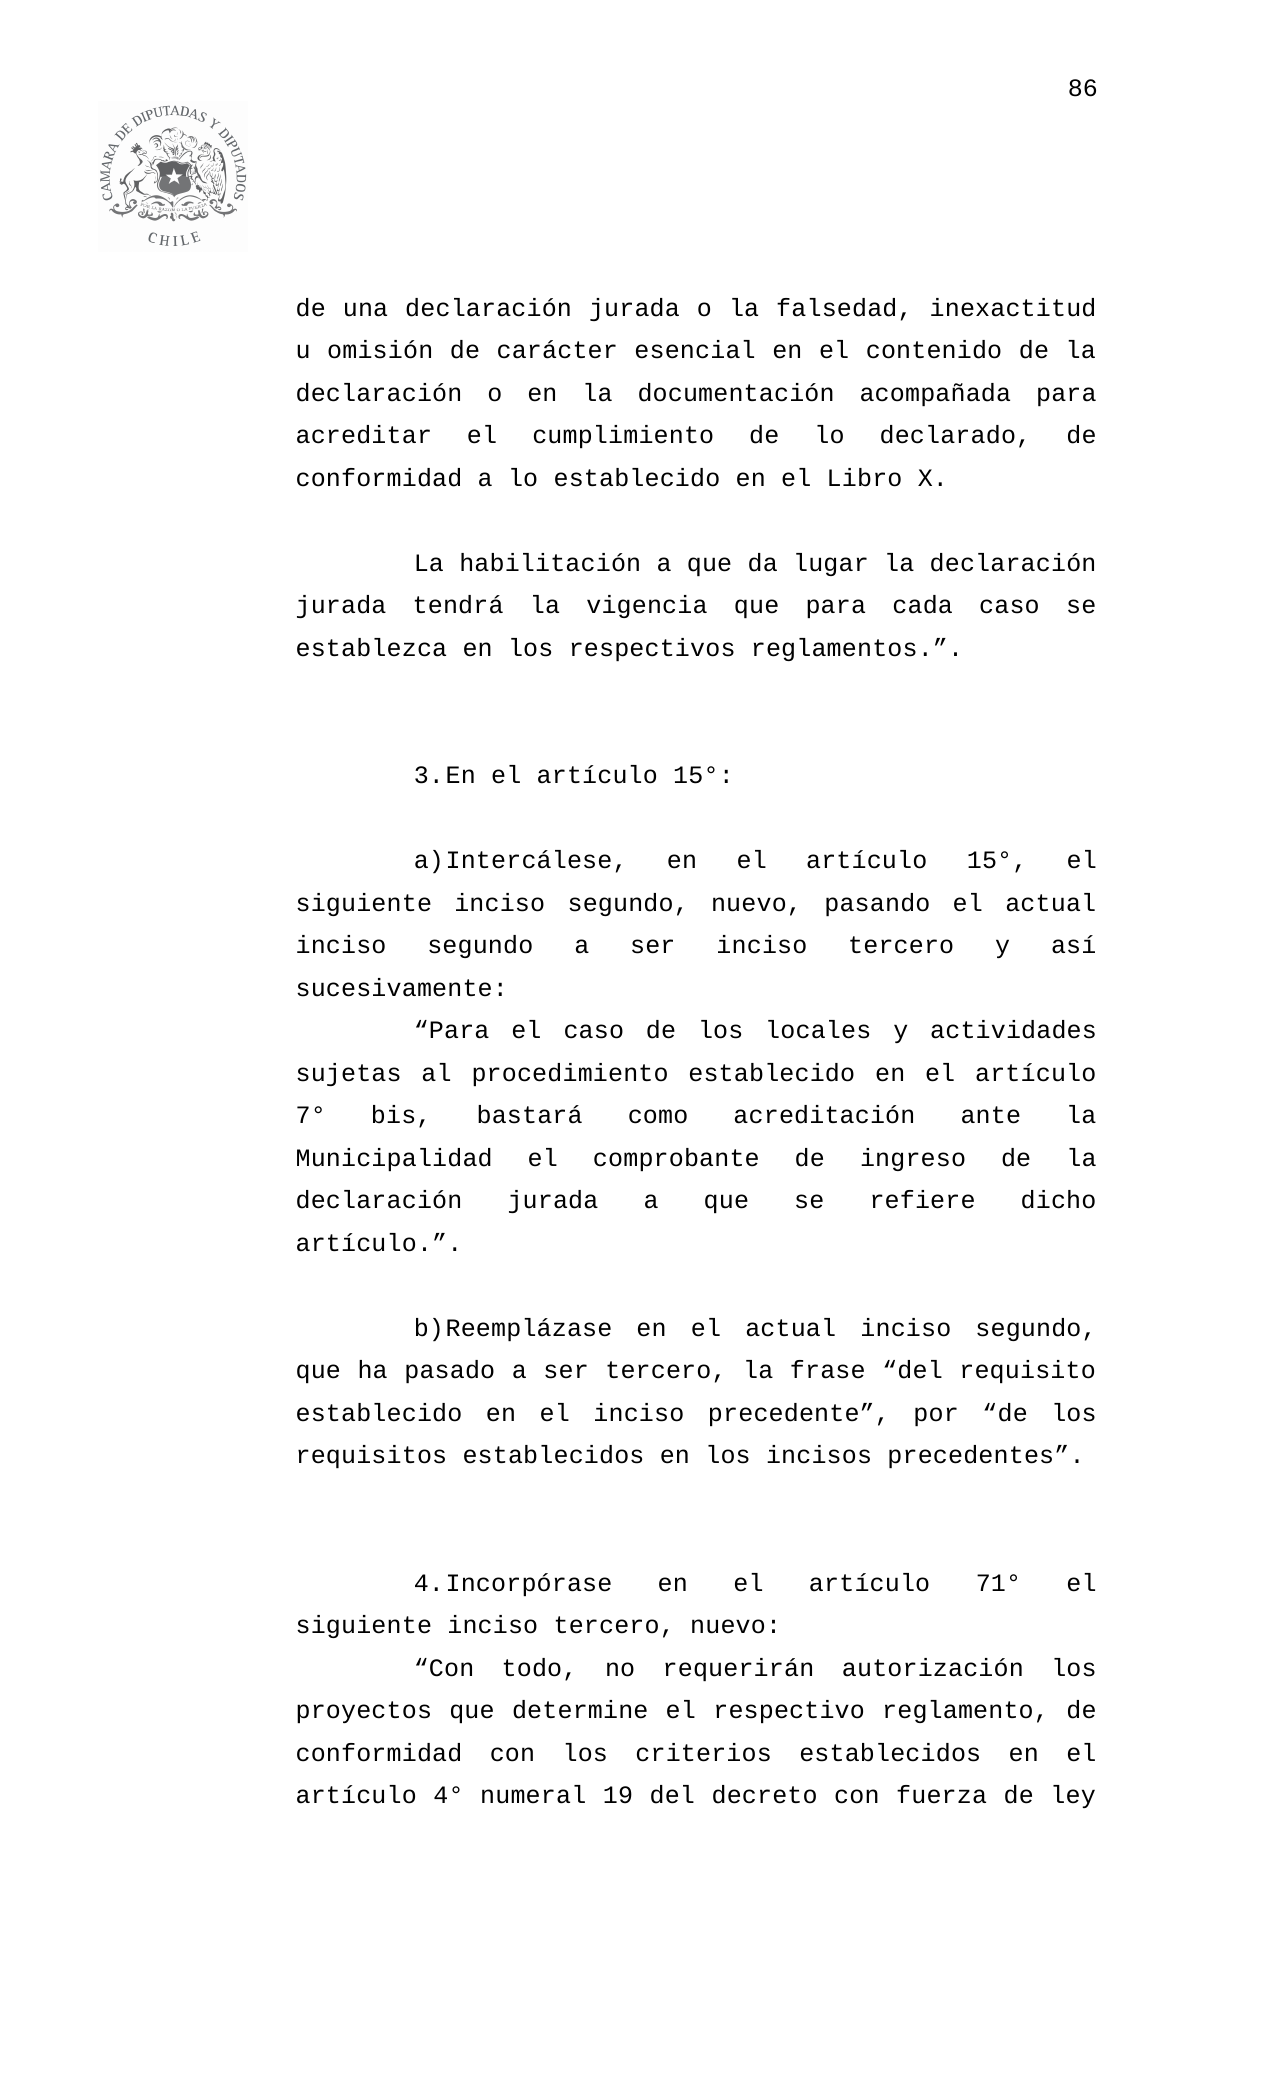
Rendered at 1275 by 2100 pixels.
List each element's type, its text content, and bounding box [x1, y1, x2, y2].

text La habilitación a que da lugar la declaración jurada tendrá la vigencia que para cada caso se establezca en los respectivos reglamentos.”. [295, 550, 1098, 664]
text a) Intercálese, en el artículo 15°, el siguiente inciso segundo, nuevo, pasando el actual inciso segundo a ser inciso tercero y así sucesivamente: [295, 848, 1098, 1004]
text b) Reemplázase en el actual inciso segundo, que ha pasado a ser tercero, la frase “del requisito establecido en el inciso precedente”, por “de los requisitos establecidos en los incisos precedentes”. [295, 1315, 1098, 1471]
text 4. Incorpórase en el artículo 71° el siguiente inciso tercero, nuevo: [295, 1570, 1098, 1641]
text 3. En el artículo 15°: [295, 763, 1098, 791]
text “Para el caso de los locales y actividades sujetas al procedimiento establecido en el artículo 7° bis, bastará como acreditación ante la Municipalidad el comprobante de ingreso de la declaración jurada a que se refiere dicho artículo.”. [295, 1018, 1098, 1259]
picture [97, 101, 249, 252]
